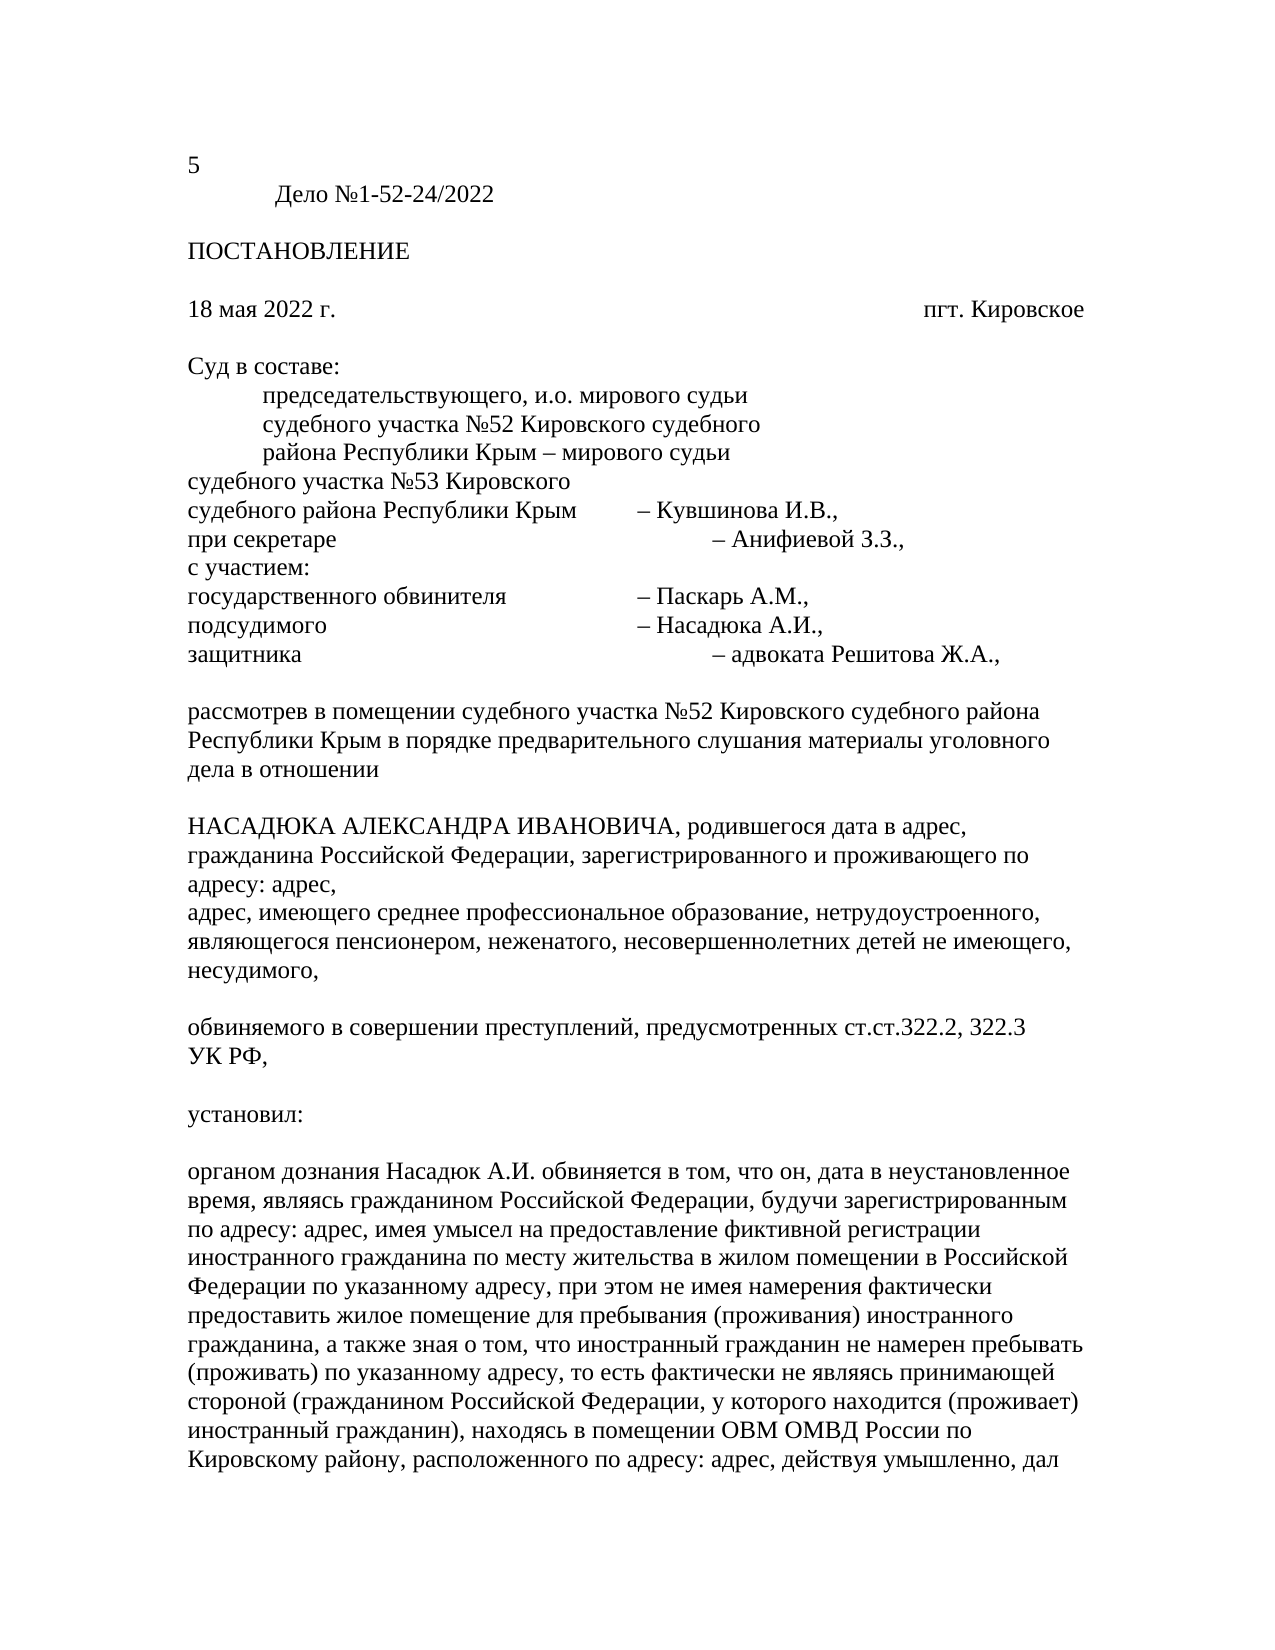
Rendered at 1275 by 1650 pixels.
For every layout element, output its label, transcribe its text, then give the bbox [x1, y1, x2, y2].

text судебного участка №52 Кировского судебного [187, 409, 1087, 437]
text Дело №1-52-24/2022 [187, 179, 1087, 207]
text района Республики Крым – мирового судьи [187, 437, 1087, 466]
text с участием: [187, 552, 1087, 581]
text 18 мая 2022 г. пгт. Кировское [187, 294, 1087, 322]
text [187, 1156, 1087, 1472]
text УК РФ, [187, 1041, 1087, 1070]
text Суд в составе: [187, 351, 1087, 380]
text судебного участка №53 Кировского [187, 466, 1087, 495]
text обвиняемого в совершении преступлений, предусмотренных ст.ст.322.2, 322.3 [187, 1012, 1087, 1041]
text государственного обвинителя – Паскарь А.М., [187, 581, 1087, 610]
text подсудимого – Насадюка А.И., [187, 610, 1087, 639]
text НАСАДЮКА АЛЕКСАНДРА ИВАНОВИЧА, родившегося дата в адрес, гражданина Российской Федерации, зарегистрированного и проживающего по адресу: адрес, [187, 811, 1087, 897]
text ПОСТАНОВЛЕНИЕ [187, 236, 1087, 265]
text 5 [187, 150, 1087, 179]
text установил: [187, 1099, 1087, 1127]
text защитника – адвоката Решитова Ж.А., [187, 639, 1087, 667]
text рассмотрев в помещении судебного участка №52 Кировского судебного района Республики Крым в порядке предварительного слушания материалы уголовного дела в отношении [187, 696, 1087, 782]
text адрес, имеющего среднее профессиональное образование, нетрудоустроенного, являющегося пенсионером, неженатого, несовершеннолетних детей не имеющего, несудимого, [187, 897, 1087, 984]
text председательствующего, и.о. мирового судьи [187, 380, 1087, 409]
text судебного района Республики Крым – Кувшинова И.В., [187, 495, 1087, 524]
text при секретаре – Анифиевой З.З., [187, 524, 1087, 552]
